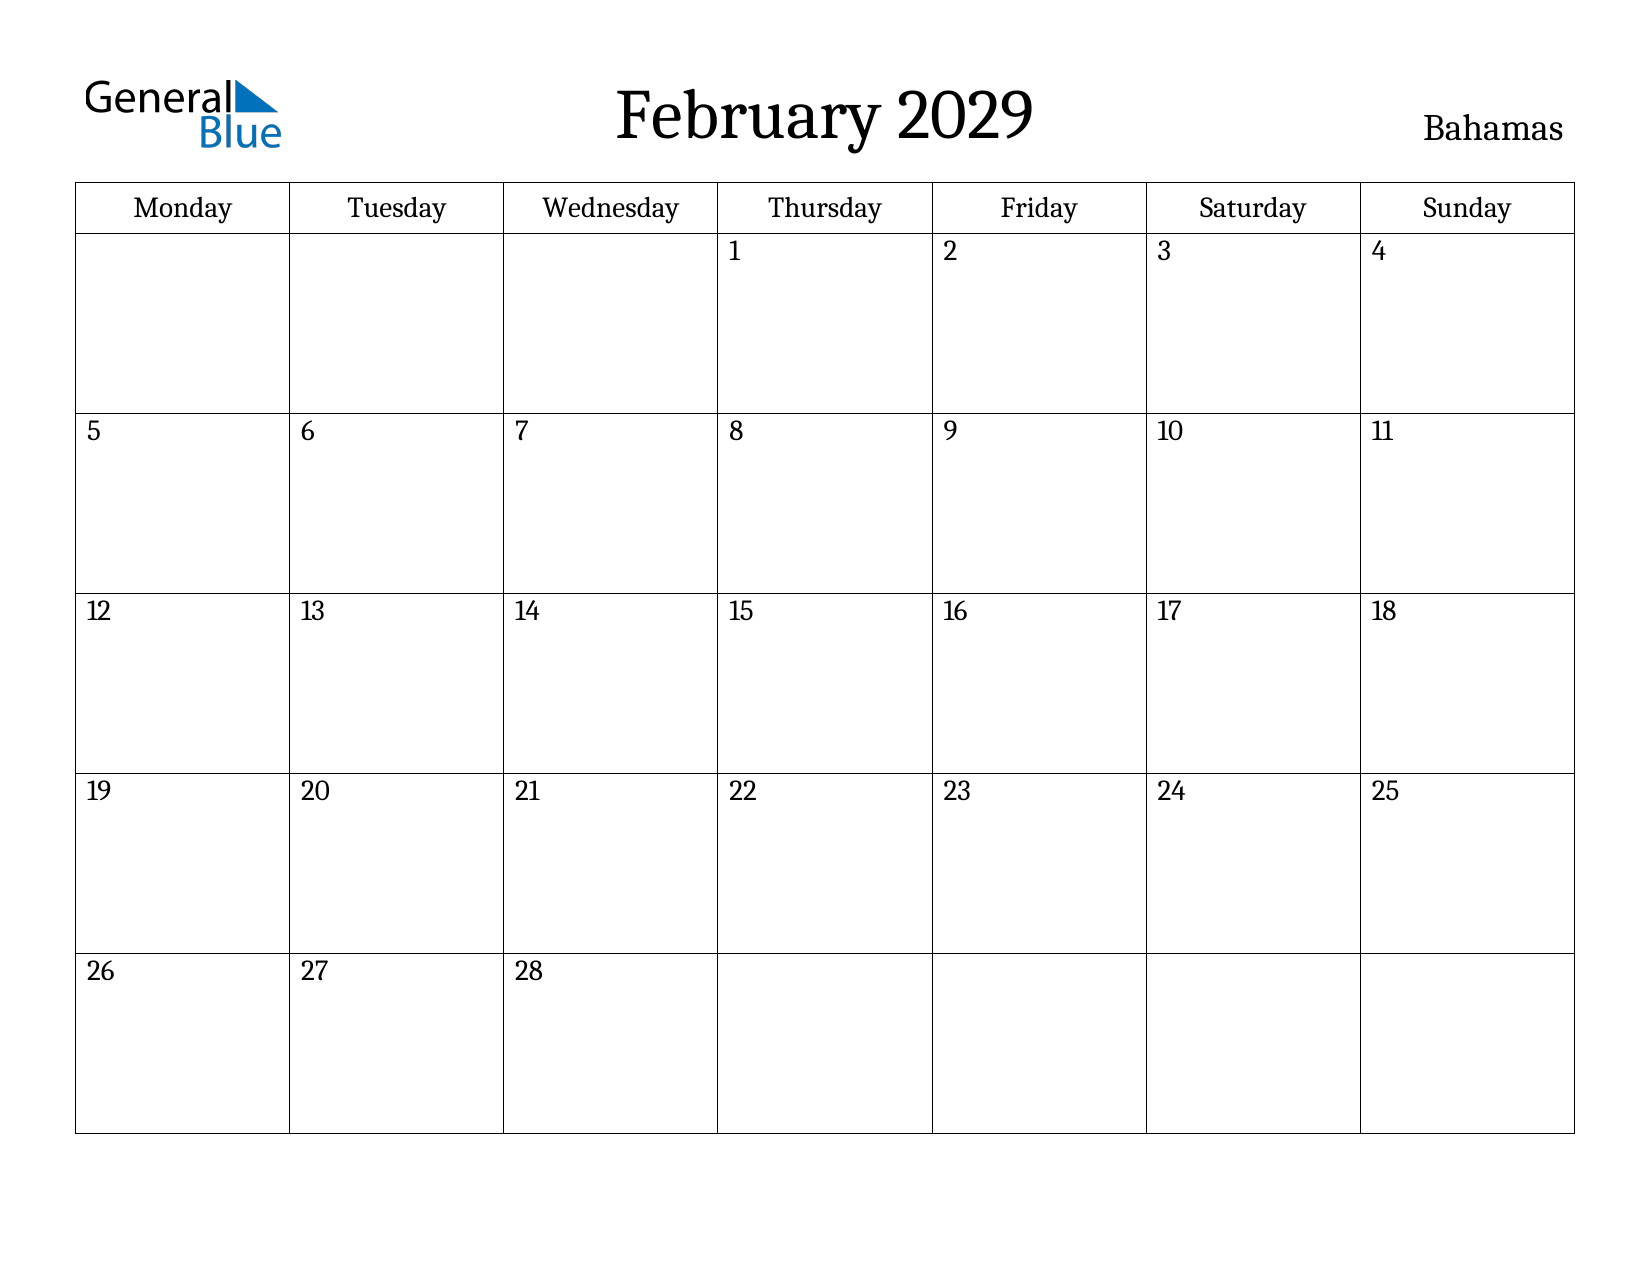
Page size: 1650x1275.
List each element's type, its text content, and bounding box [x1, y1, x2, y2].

table_cell [504, 267, 717, 413]
table_cell 9 [933, 414, 1146, 447]
table_cell [290, 627, 503, 773]
table_cell [76, 808, 289, 953]
table_cell 11 [1361, 414, 1574, 447]
table_cell [504, 627, 717, 773]
table_cell 12 [76, 594, 289, 627]
table_cell [504, 448, 717, 593]
table_cell [1147, 988, 1360, 1133]
table_cell [933, 954, 1146, 987]
table_cell 17 [1147, 594, 1360, 627]
table_cell [290, 808, 503, 953]
table_cell [1361, 627, 1574, 773]
table_cell [718, 988, 932, 1133]
table_cell [504, 988, 717, 1133]
table_cell [290, 234, 503, 267]
table_cell [290, 448, 503, 593]
table_header [76, 75, 503, 182]
table_cell 5 [76, 414, 289, 447]
table_cell Friday [933, 183, 1146, 233]
table_cell [76, 448, 289, 593]
table_cell [76, 267, 289, 413]
table_cell 22 [718, 774, 932, 807]
table_cell 16 [933, 594, 1146, 627]
table_cell [718, 627, 932, 773]
table_cell Wednesday [504, 183, 717, 233]
table_header Bahamas [1146, 75, 1574, 182]
table_cell [933, 267, 1146, 413]
table_cell 2 [933, 234, 1146, 267]
table_cell [290, 988, 503, 1133]
table_cell [1361, 448, 1574, 593]
table_cell 24 [1147, 774, 1360, 807]
table_cell 18 [1361, 594, 1574, 627]
table_cell 27 [290, 954, 503, 987]
table_cell [718, 954, 932, 987]
table_cell [290, 267, 503, 413]
table_cell Monday [76, 183, 289, 233]
table_cell 20 [290, 774, 503, 807]
table_cell Tuesday [290, 183, 503, 233]
table_cell [1147, 267, 1360, 413]
table_cell [933, 627, 1146, 773]
table_cell Thursday [718, 183, 932, 233]
table_cell 14 [504, 594, 717, 627]
table_cell Saturday [1147, 183, 1360, 233]
table_cell 13 [290, 594, 503, 627]
table_cell 25 [1361, 774, 1574, 807]
table_cell 6 [290, 414, 503, 447]
table_cell [76, 627, 289, 773]
table_cell 3 [1147, 234, 1360, 267]
table_cell [504, 808, 717, 953]
table_cell Sunday [1361, 183, 1574, 233]
table_cell [1361, 988, 1574, 1133]
table_cell [1147, 627, 1360, 773]
table_cell 21 [504, 774, 717, 807]
table_cell [933, 808, 1146, 953]
table_cell [504, 234, 717, 267]
table_header February 2029 [504, 75, 1146, 182]
table_cell 8 [718, 414, 932, 447]
picture [86, 80, 281, 148]
table_cell [1361, 267, 1574, 413]
table_cell [933, 448, 1146, 593]
table_cell [1361, 808, 1574, 953]
table_cell 28 [504, 954, 717, 987]
table_cell [933, 988, 1146, 1133]
table_cell 4 [1361, 234, 1574, 267]
table_cell 10 [1147, 414, 1360, 447]
table_cell 1 [718, 234, 932, 267]
table_cell [1147, 954, 1360, 987]
table_cell 7 [504, 414, 717, 447]
table_cell [718, 267, 932, 413]
table_cell [718, 808, 932, 953]
table_cell 15 [718, 594, 932, 627]
table_cell [1361, 954, 1574, 987]
table_cell [1147, 808, 1360, 953]
table_cell 23 [933, 774, 1146, 807]
table_cell 19 [76, 774, 289, 807]
table_cell [76, 234, 289, 267]
table_cell [1147, 448, 1360, 593]
table_cell 26 [76, 954, 289, 987]
table_cell [718, 448, 932, 593]
table_cell [76, 988, 289, 1133]
